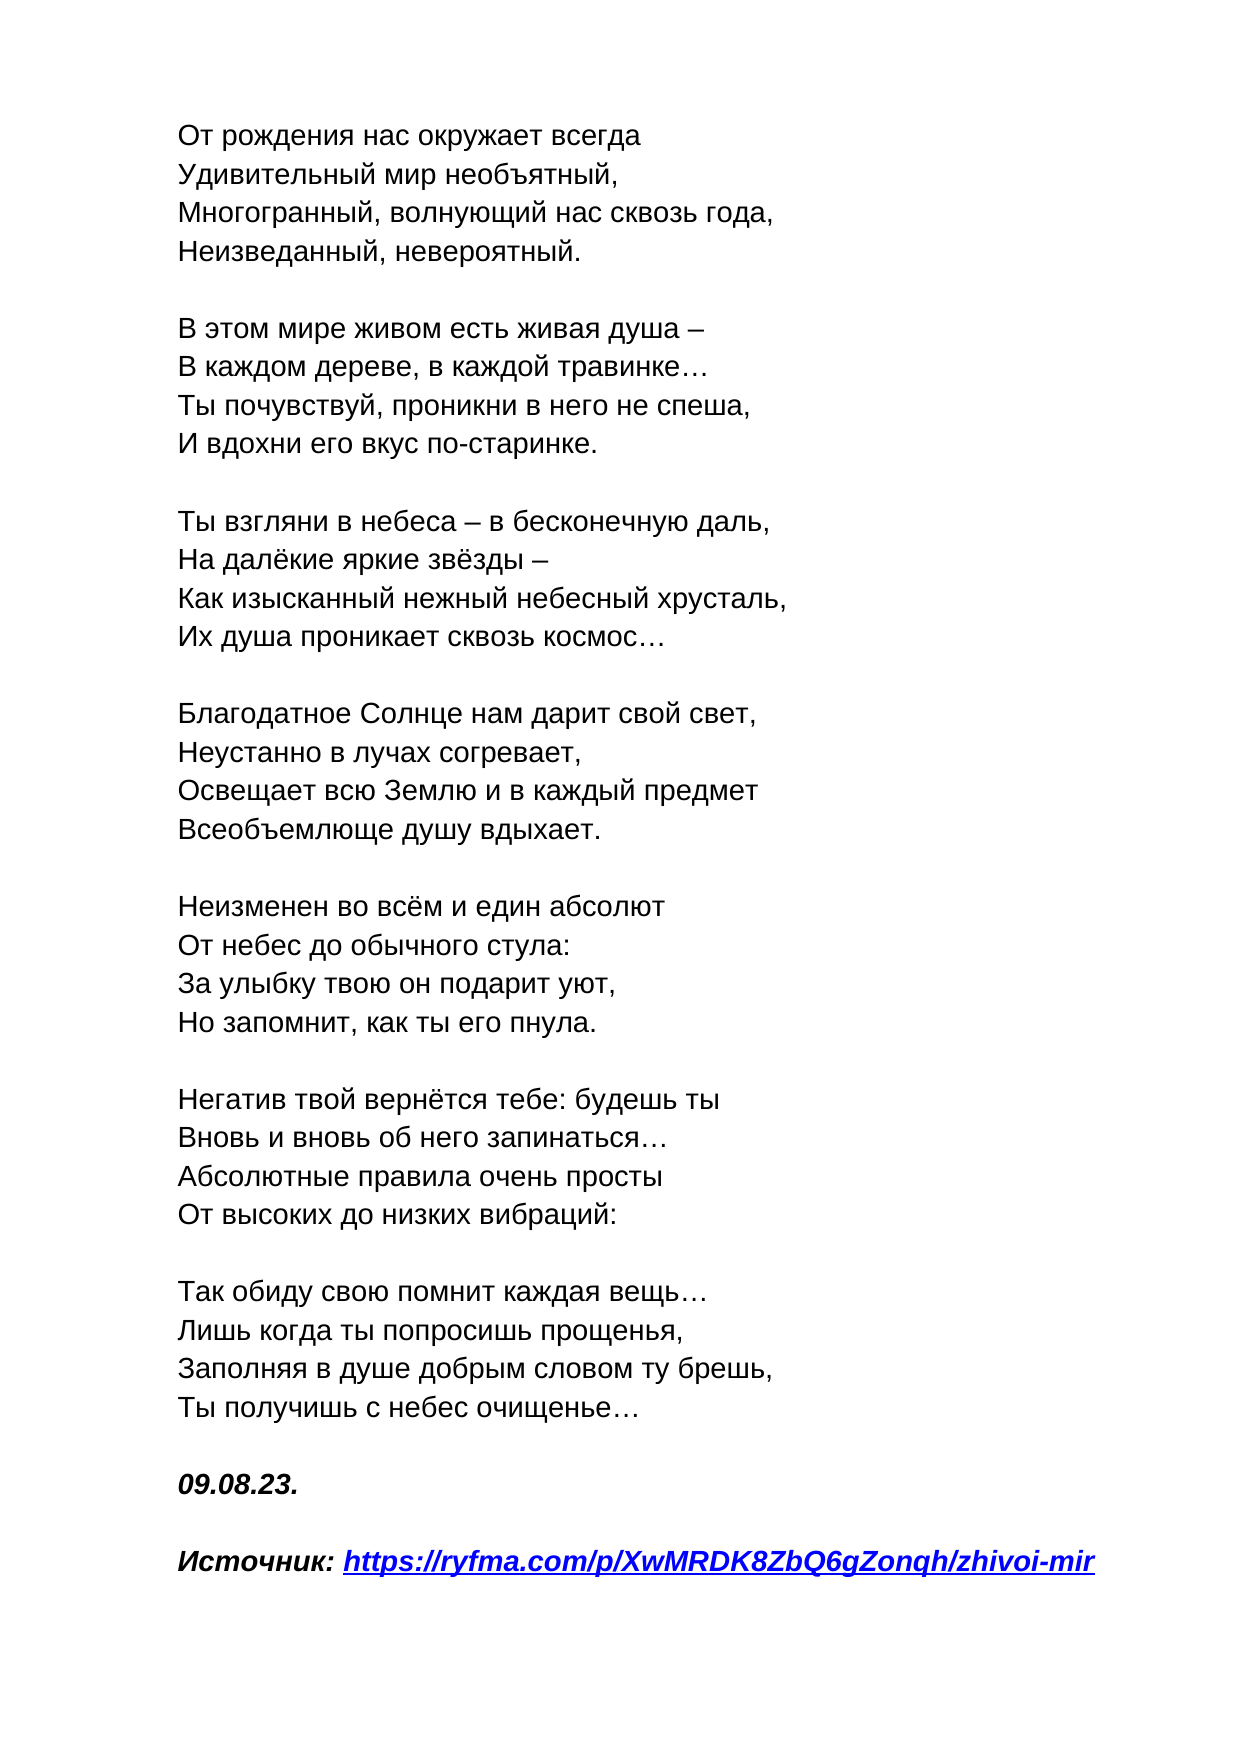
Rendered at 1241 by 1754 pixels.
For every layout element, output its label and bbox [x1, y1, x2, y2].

text [177, 118, 1152, 1578]
